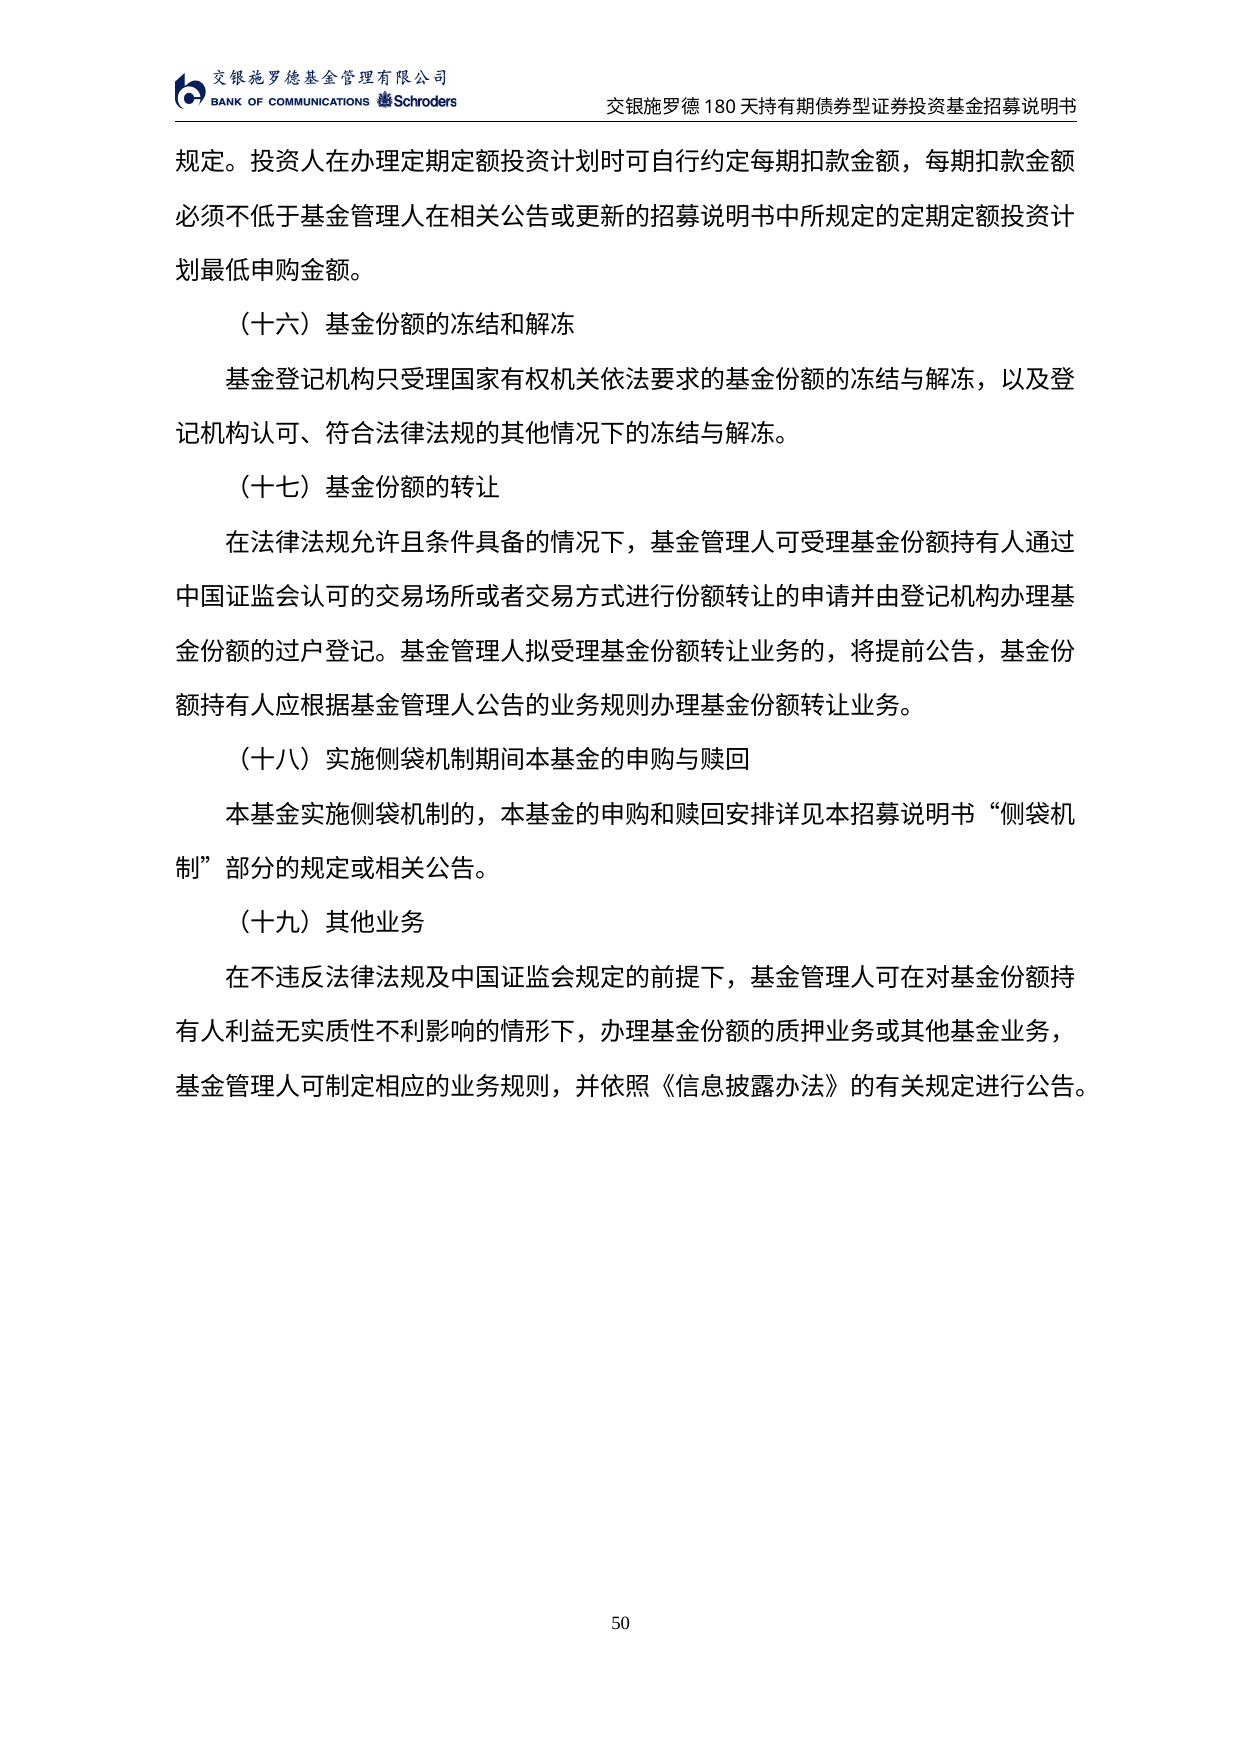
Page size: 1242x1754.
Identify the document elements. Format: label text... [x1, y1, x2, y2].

text （十八）实施侧袋机制期间本基金的申购与赎回 [175, 740, 1077, 776]
text 在法律法规允许且条件具备的情况下，基金管理人可受理基金份额持有人通过中国证监会认可的交易场所或者交易方式进行份额转让的申请并由登记机构办理基金份额的过户登记。基金管理人拟受理基金份额转让业务的，将提前公告，基金份额持有人应根据基金管理人公告的业务规则办理基金份额转让业务。 [175, 522, 1077, 722]
text （十七）基金份额的转让 [175, 468, 1077, 504]
text 本基金实施侧袋机制的，本基金的申购和赎回安排详见本招募说明书“侧袋机制”部分的规定或相关公告。 [175, 794, 1077, 885]
text （十九）其他业务 [175, 903, 1077, 939]
text 基金登记机构只受理国家有权机关依法要求的基金份额的冻结与解冻，以及登记机构认可、符合法律法规的其他情况下的冻结与解冻。 [175, 359, 1077, 450]
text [175, 142, 1077, 287]
text 在不违反法律法规及中国证监会规定的前提下，基金管理人可在对基金份额持有人利益无实质性不利影响的情形下，办理基金份额的质押业务或其他基金业务，基金管理人可制定相应的业务规则，并依照《信息披露办法》的有关规定进行公告。 [175, 957, 1077, 1102]
picture [175, 70, 457, 109]
text （十六）基金份额的冻结和解冻 [175, 305, 1077, 341]
